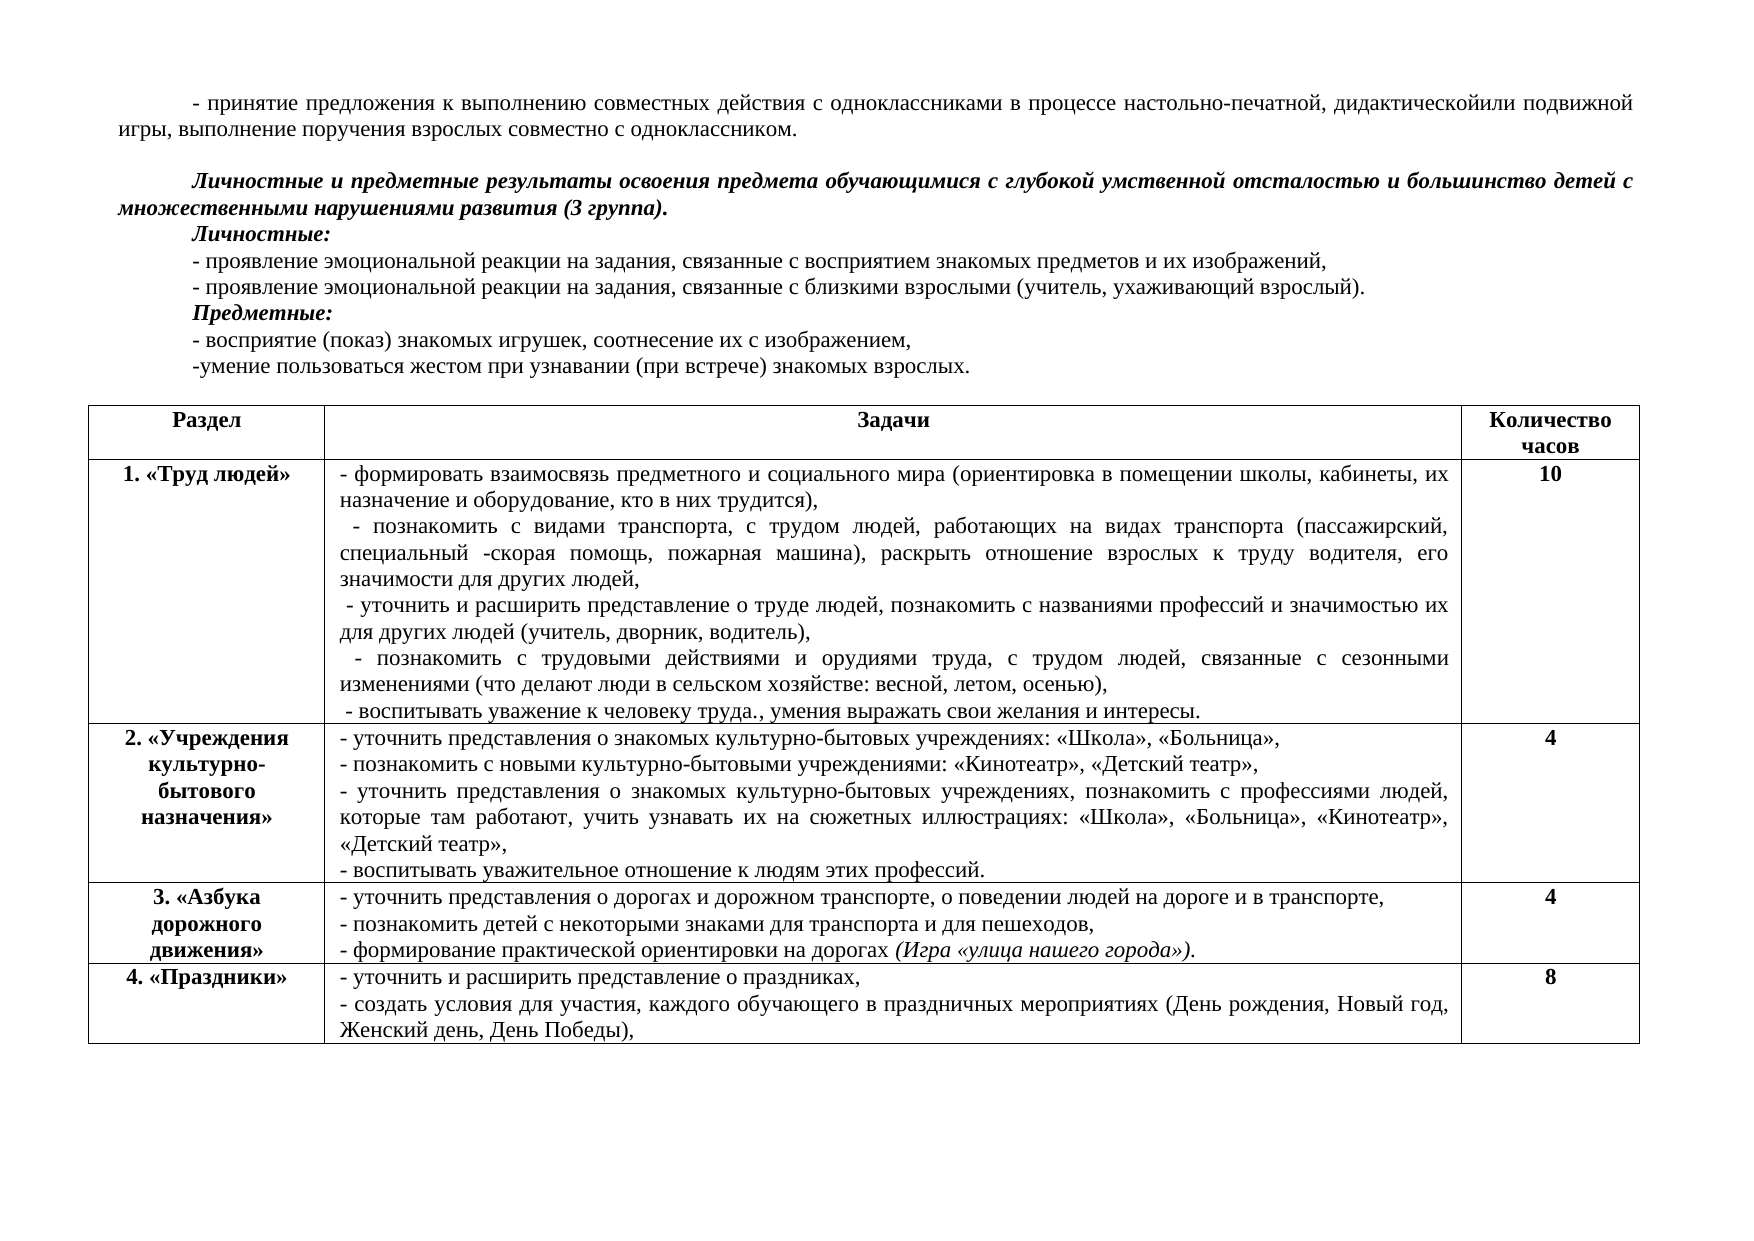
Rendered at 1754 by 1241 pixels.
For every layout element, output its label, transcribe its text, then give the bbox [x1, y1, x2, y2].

table_cell 1. «Труд людей» [89, 460, 324, 723]
table_cell 4. «Праздники» [89, 964, 324, 1042]
table_cell 10 [1462, 460, 1639, 723]
text - проявление эмоциональной реакции на задания, связанные с восприятием знакомых предметов и их изображений, [118, 247, 1636, 273]
table_header Раздел [89, 406, 324, 458]
table_header Количество часов [1462, 406, 1639, 458]
text - проявление эмоциональной реакции на задания, связанные с близкими взрослыми (учитель, ухаживающий взрослый). [118, 273, 1636, 299]
text Предметные: [118, 299, 1636, 326]
text Личностные: [118, 220, 1636, 247]
table_cell - уточнить представления о дорогах и дорожном транспорте, о поведении людей на дороге и в транспорте, - познакомить детей с некоторыми знаками для транспорта и для пешеходов, - формирование практической ориентировки на дорогах (Игра «улица нашего города»). [325, 883, 1461, 962]
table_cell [325, 964, 1461, 1042]
text - принятие предложения к выполнению совместных действия с одноклассниками в процессе настольно-печатной, дидактическойили подвижной игры, выполнение поручения взрослых совместно с одноклассником. [118, 88, 1636, 141]
text -умение пользоваться жестом при узнавании (при встрече) знакомых взрослых. [118, 352, 1636, 378]
table_cell 3. «Азбука дорожного движения» [89, 883, 324, 962]
table_cell 4 [1462, 883, 1639, 962]
table_cell - уточнить представления о знакомых культурно-бытовых учреждениях: «Школа», «Больница», - познакомить с новыми культурно-бытовыми учреждениями: «Кинотеатр», «Детский театр», - уточнить представления о знакомых культурно-бытовых учреждениях, познакомить с профессиями людей, которые там работают, учить узнавать их на сюжетных иллюстрациях: «Школа», «Больница», «Кинотеатр», «Детский театр», - воспитывать уважительное отношение к людям этих профессий. [325, 724, 1461, 882]
table_cell - формировать взаимосвязь предметного и социального мира (ориентировка в помещении школы, кабинеты, их назначение и оборудование, кто в них трудится), - познакомить с видами транспорта, с трудом людей, работающих на видах транспорта (пассажирский, специальный -скорая помощь, пожарная машина), раскрыть отношение взрослых к труду водителя, его значимости для других людей, - уточнить и расширить представление о труде людей, познакомить с названиями профессий и значимостью их для других людей (учитель, дворник, водитель), - познакомить с трудовыми действиями и орудиями труда, с трудом людей, связанные с сезонными изменениями (что делают люди в сельском хозяйстве: весной, летом, осенью), - воспитывать уважение к человеку труда., умения выражать свои желания и интересы. [325, 460, 1461, 723]
table_header Задачи [325, 406, 1461, 458]
text Личностные и предметные результаты освоения предмета обучающимися с глубокой умственной отсталостью и большинство детей с множественными нарушениями развития (3 группа). [118, 168, 1636, 220]
table_cell 8 [1462, 964, 1639, 1042]
table_cell 2. «Учреждения культурно-бытового назначения» [89, 724, 324, 882]
text - восприятие (показ) знакомых игрушек, соотнесение их с изображением, [118, 326, 1636, 352]
table_cell 4 [1462, 724, 1639, 882]
